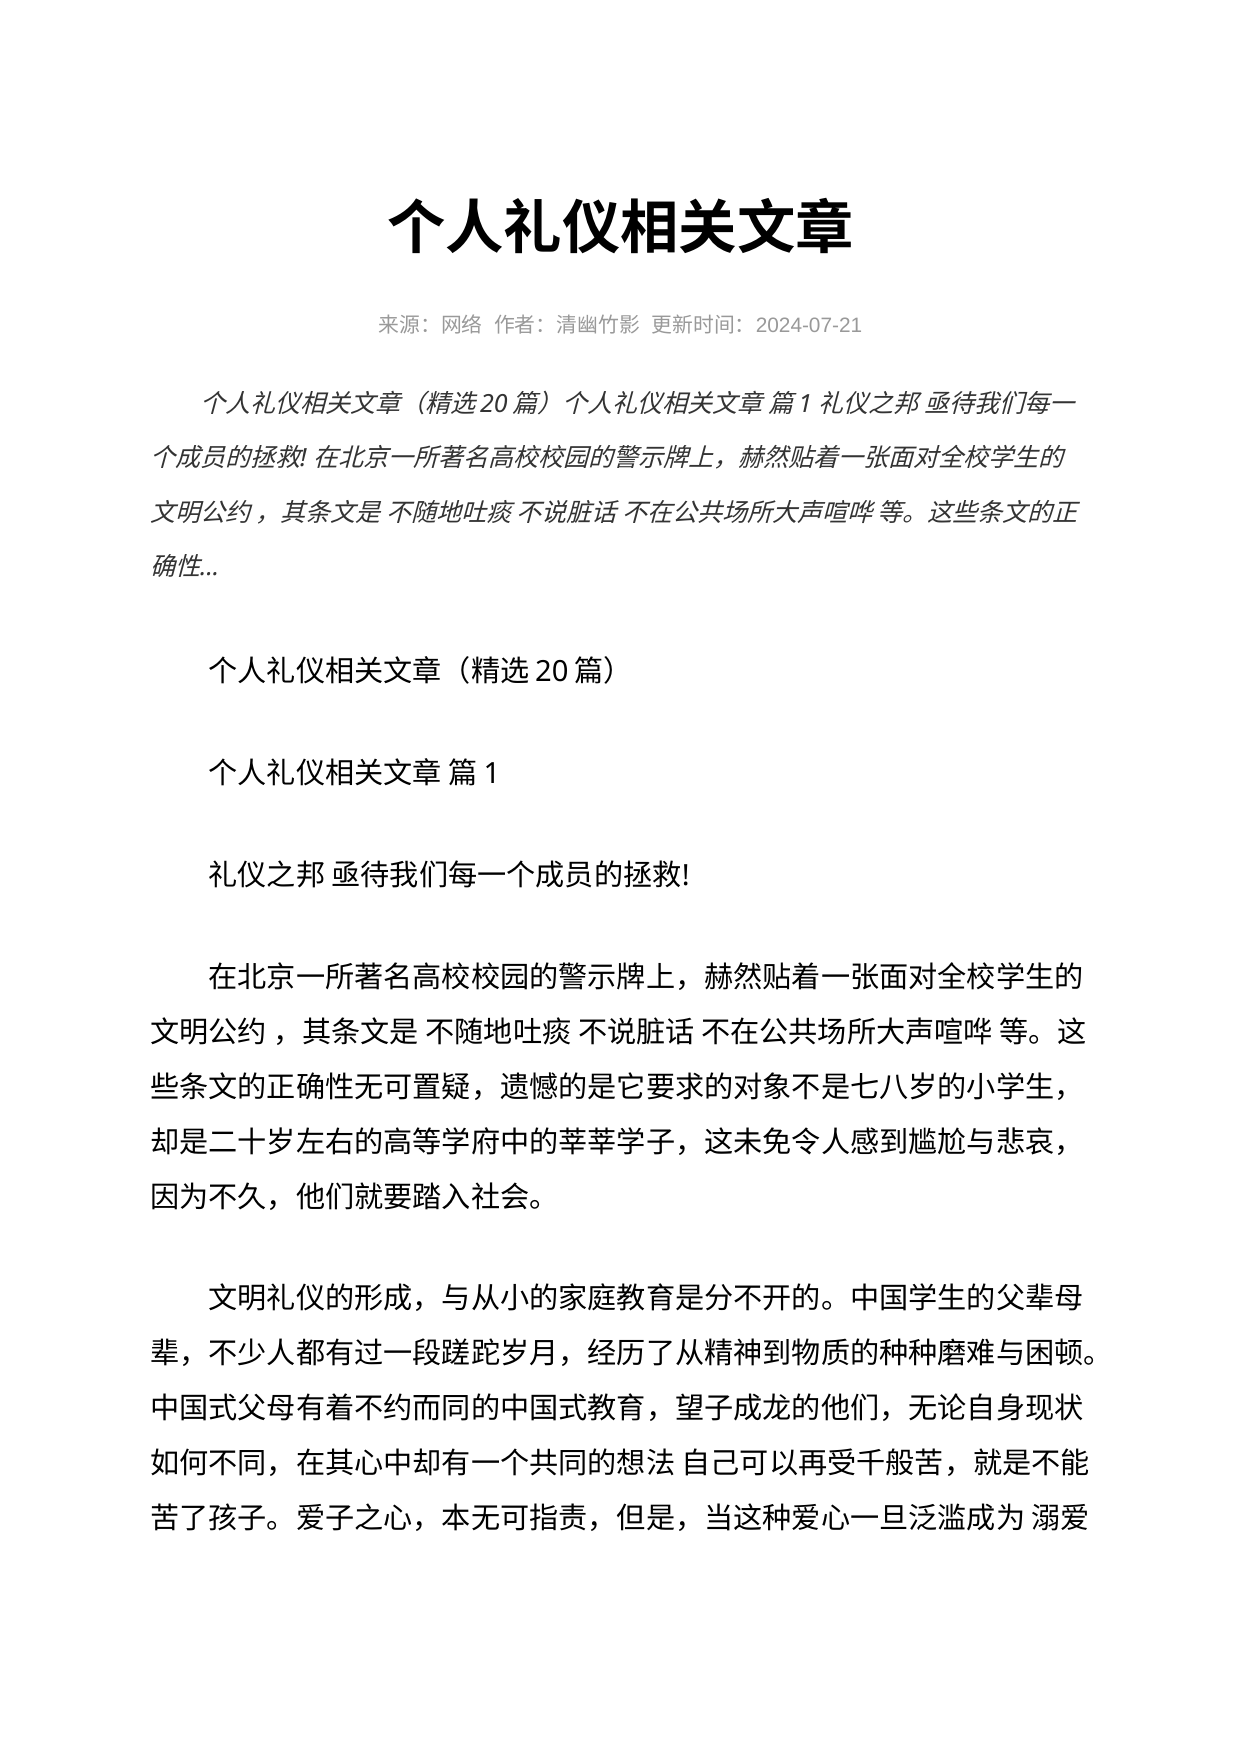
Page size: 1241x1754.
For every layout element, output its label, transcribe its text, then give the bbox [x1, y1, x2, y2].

text 个人礼仪相关文章（精选20篇） [150, 648, 1090, 690]
subtitle 个人礼仪相关文章 [150, 181, 1090, 266]
text 在北京一所著名高校校园的警示牌上，赫然贴着一张面对全校学生的 文明公约 ，其条文是 不随地吐痰 不说脏话 不在公共场所大声喧哗 等。这些条文的正确性无可置疑，遗憾的是它要求的对象不是七八岁的小学生，却是二十岁左右的高等学府中的莘莘学子，这未免令人感到尴尬与悲哀，因为不久，他们就要踏入社会。 [150, 954, 1090, 1216]
text 个人礼仪相关文章（精选20篇）个人礼仪相关文章 篇1 礼仪之邦 亟待我们每一个成员的拯救! 在北京一所著名高校校园的警示牌上，赫然贴着一张面对全校学生的 文明公约 ，其条文是 不随地吐痰 不说脏话 不在公共场所大声喧哗 等。这些条文的正确性... [150, 383, 1090, 583]
text 文明礼仪的形成，与从小的家庭教育是分不开的。中国学生的父辈母辈，不少人都有过一段蹉跎岁月，经历了从精神到物质的种种磨难与困顿。中国式父母有着不约而同的中国式教育，望子成龙的他们，无论自身现状如何不同，在其心中却有一个共同的想法 自己可以再受千般苦，就是不能苦了孩子。爱子之心，本无可指责，但是，当这种爱心一旦泛滥成为 溺爱 [150, 1275, 1090, 1537]
text 礼仪之邦 亟待我们每一个成员的拯救! [150, 852, 1090, 894]
text 来源：网络 作者：清幽竹影 更新时间：2024-07-21 [150, 313, 1090, 337]
text 个人礼仪相关文章 篇1 [150, 750, 1090, 792]
